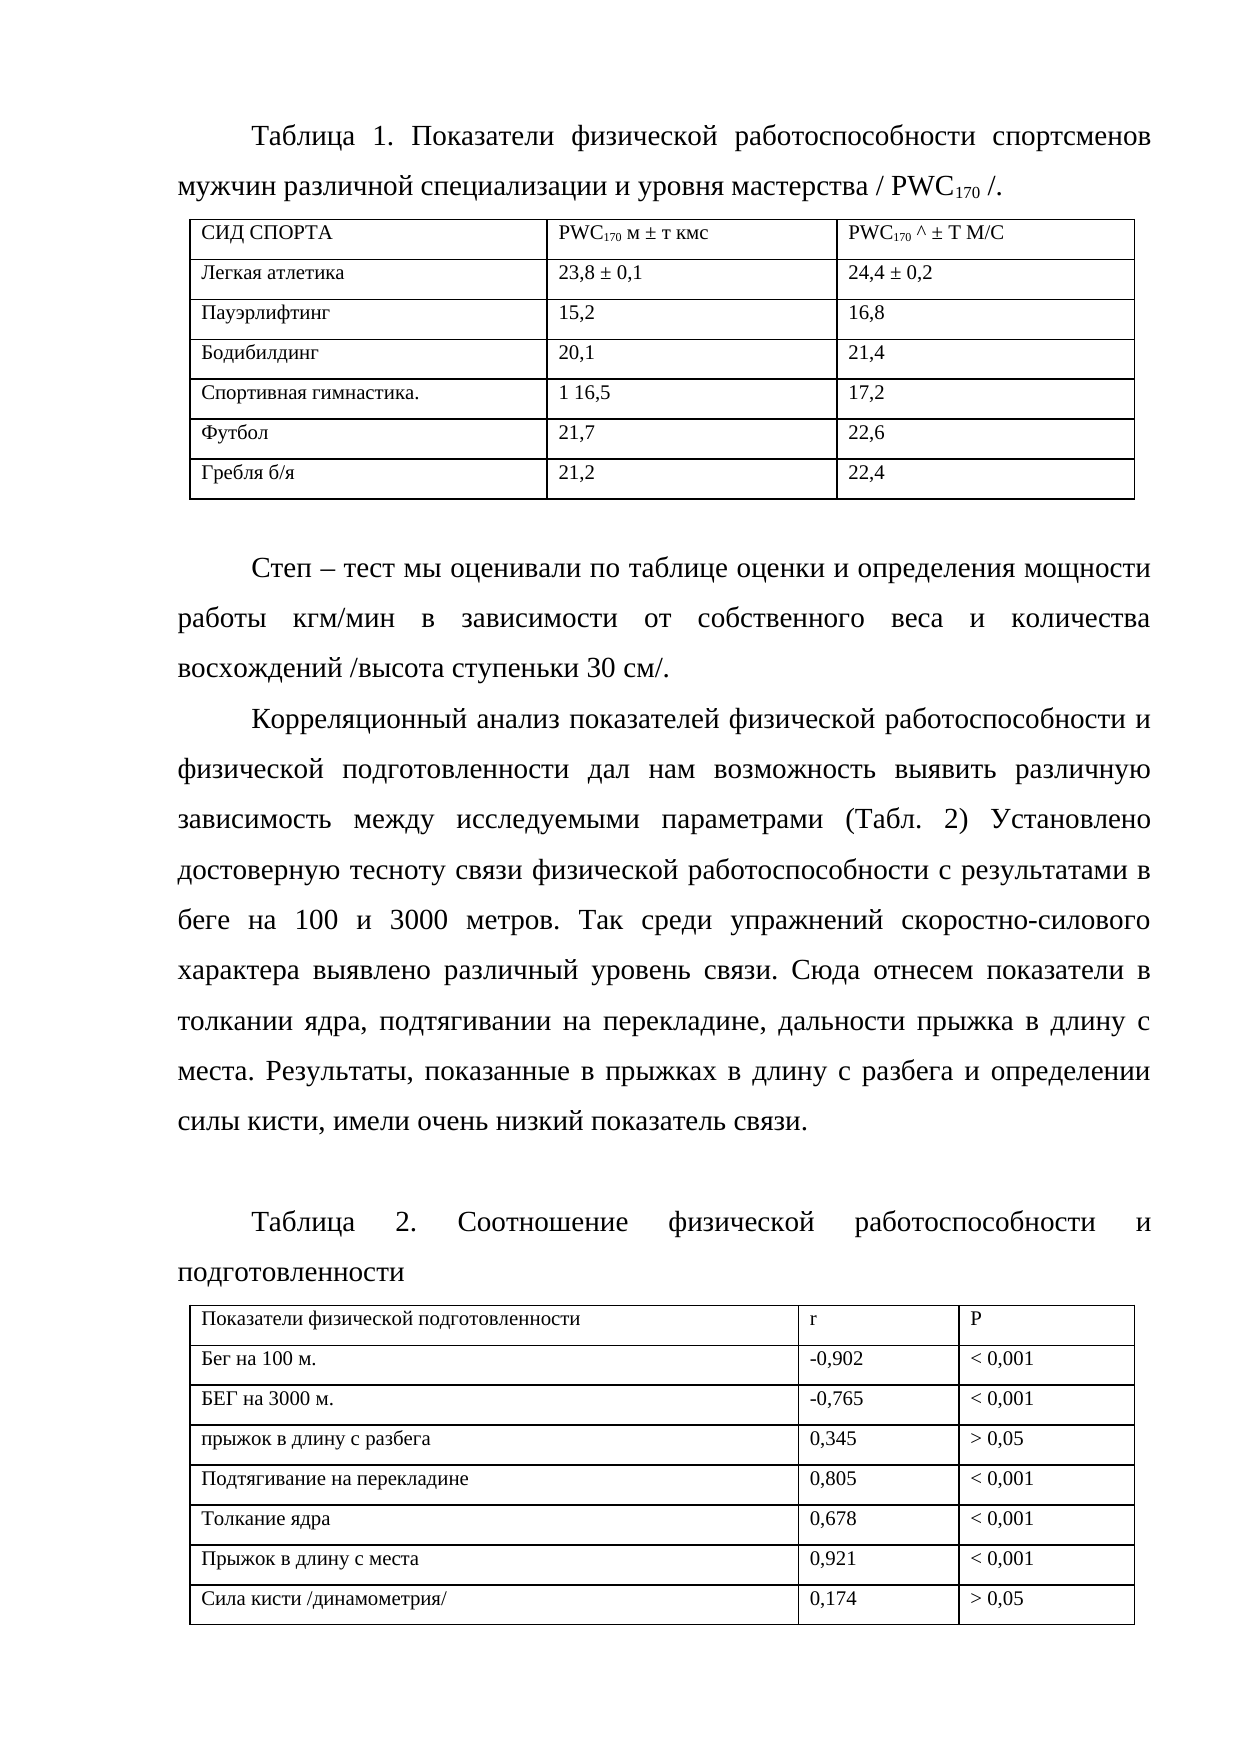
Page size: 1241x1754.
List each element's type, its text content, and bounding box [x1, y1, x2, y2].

table_header Р [960, 1306, 1134, 1344]
table_cell < 0,001 [960, 1506, 1134, 1544]
text Таблица 1. Показатели физической работоспособности спортсменов мужчин различной специализации и уровня мастерства / РWC170 /. [177, 118, 1152, 202]
table_cell 16,8 [838, 300, 1134, 338]
text Корреляционный анализ показателей физической работоспособности и физической подготовленности дал нам возможность выявить различную зависимость между исследуемыми параметрами (Табл. 2) Установлено достоверную тесноту связи физической работоспособности с результатами в беге на 100 и 3000 метров. Так среди упражнений скоростно-силового характера выявлено различный уровень связи. Сюда отнесем показатели в толкании ядра, подтягивании на перекладине, дальности прыжка в длину с места. Результаты, показанные в прыжках в длину с разбега и определении силы кисти, имели очень низкий показатель связи. [177, 701, 1152, 1137]
table_header РWC170 м ± т кмс [548, 220, 836, 259]
table_cell 0,678 [799, 1506, 958, 1544]
table_cell Сила кисти /динамометрия/ [191, 1586, 798, 1624]
table_cell Подтягивание на перекладине [191, 1466, 798, 1504]
table_cell Футбол [191, 420, 546, 458]
table_cell > 0,05 [960, 1426, 1134, 1464]
table_cell Бег на 100 м. [191, 1346, 798, 1384]
table_cell 22,4 [838, 460, 1134, 498]
table_cell 0,921 [799, 1546, 958, 1584]
table_cell < 0,001 [960, 1546, 1134, 1584]
table_cell 24,4 ± 0,2 [838, 260, 1134, 298]
table_cell прыжок в длину с разбега [191, 1426, 798, 1464]
table_cell 23,8 ± 0,1 [548, 260, 836, 298]
table_cell 22,6 [838, 420, 1134, 458]
table_cell Спортивная гимнастика. [191, 380, 546, 418]
text Таблица 2. Соотношение физической работоспособности и подготовленности [177, 1204, 1152, 1288]
table_cell 21,7 [548, 420, 836, 458]
table_cell Пауэрлифтинг [191, 300, 546, 338]
table_cell БЕГ на 3000 м. [191, 1386, 798, 1424]
text Степ – тест мы оценивали по таблице оценки и определения мощности работы кгм/мин в зависимости от собственного веса и количества восхождений /высота ступеньки 30 см/. [177, 550, 1152, 684]
table_cell 0,174 [799, 1586, 958, 1624]
table_cell Прыжок в длину с места [191, 1546, 798, 1584]
table_header РWC170 ^ ± Т М/С [838, 220, 1134, 259]
table_cell 0,805 [799, 1466, 958, 1504]
table_cell 21,4 [838, 340, 1134, 378]
table_cell < 0,001 [960, 1346, 1134, 1384]
table_cell 15,2 [548, 300, 836, 338]
table_cell Гребля б/я [191, 460, 546, 498]
table_cell > 0,05 [960, 1586, 1134, 1624]
table_cell 20,1 [548, 340, 836, 378]
table_cell 17,2 [838, 380, 1134, 418]
table_cell < 0,001 [960, 1466, 1134, 1504]
table_cell Легкая атлетика [191, 260, 546, 298]
table_header СИД СПОРТА [191, 220, 546, 259]
table_cell 0,345 [799, 1426, 958, 1464]
table_header r [799, 1306, 958, 1344]
table_cell < 0,001 [960, 1386, 1134, 1424]
table_cell 1 16,5 [548, 380, 836, 418]
table_cell -0,765 [799, 1386, 958, 1424]
table_cell Бодибилдинг [191, 340, 546, 378]
table_cell 21,2 [548, 460, 836, 498]
table_cell Толкание ядра [191, 1506, 798, 1544]
table_header Показатели физической подготовленности [191, 1306, 798, 1344]
table_cell -0,902 [799, 1346, 958, 1384]
